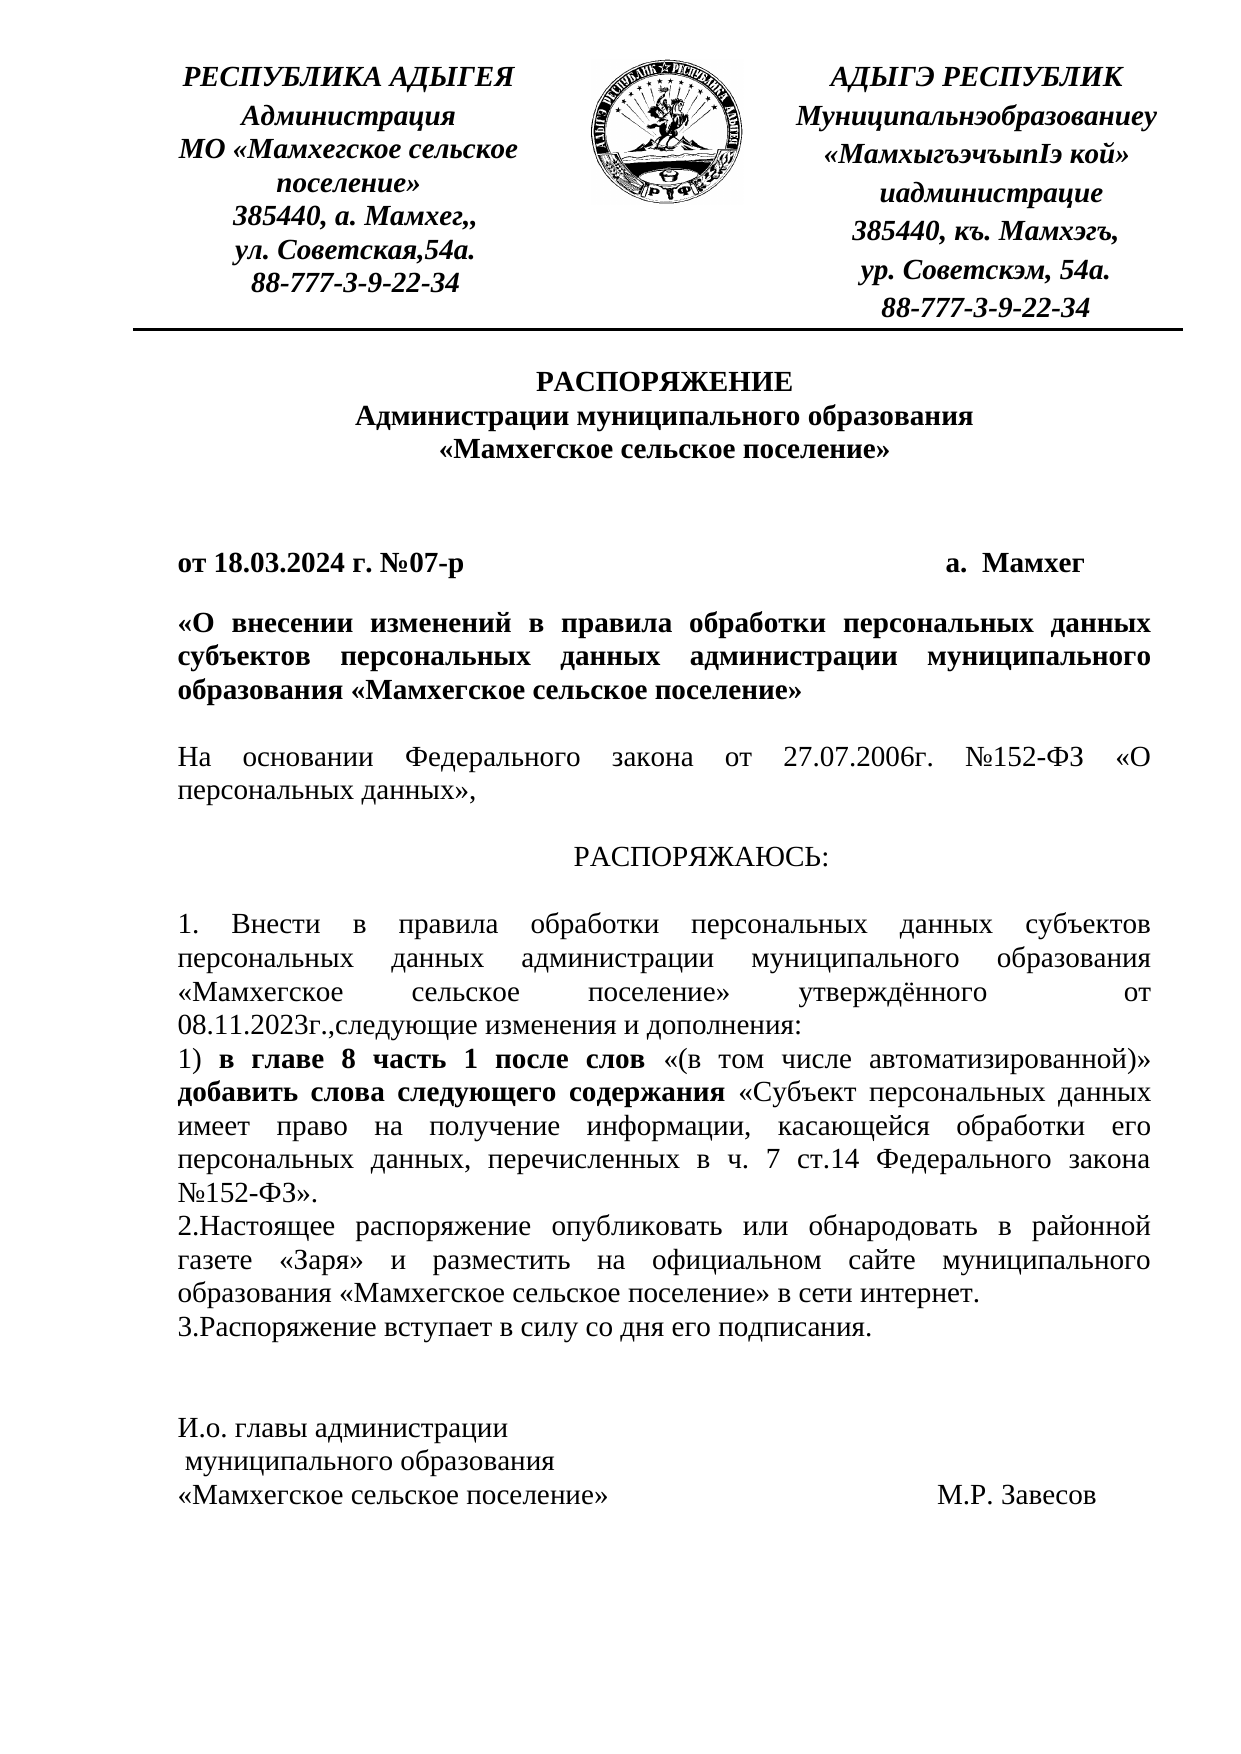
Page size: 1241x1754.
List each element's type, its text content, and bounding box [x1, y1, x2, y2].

text Администрации муниципального образования [177, 398, 1152, 432]
text 2.Настоящее распоряжение опубликовать или обнародовать в районной газете «Заря» и разместить на официальном сайте муниципального образования «Мамхегское сельское поселение» в сети интернет. [177, 1208, 1152, 1309]
text «Мамхегское сельское поселение» М.Р. Завесов [177, 1477, 1152, 1510]
table_header АДЫГЭ РЕСПУБЛИК Муниципальнэобразованиеу «МамхыгъэчъыпIэ кой» иадминистрацие 385440, къ. Мамхэгъ, ур. Советскэм, 54а. 88-777-3-9-22-34 [770, 59, 1183, 328]
text И.о. главы администрации [177, 1410, 1152, 1443]
text «О внесении изменений в правила обработки персональных данных субъектов персональных данных администрации муниципального образования «Мамхегское сельское поселение» [177, 605, 1152, 705]
picture [590, 59, 744, 205]
text РАСПОРЯЖАЮСЬ: [177, 839, 1152, 873]
table_header РЕСПУБЛИКА АДЫГЕЯ Администрация МО «Мамхегское сельское поселение» 385440, а. Мамхег,, ул. Советская,54а. 88-777-3-9-22-34 [133, 59, 564, 328]
text «Мамхегское сельское поселение» [177, 432, 1152, 465]
text муниципального образования [177, 1443, 1152, 1477]
text 1) в главе 8 часть 1 после слов «(в том числе автоматизированной)» добавить слова следующего содержания «Субъект персональных данных имеет право на получение информации, касающейся обработки его персональных данных, перечисленных в ч. 7 ст.14 Федерального закона №152-ФЗ». [177, 1041, 1152, 1208]
text РАСПОРЯЖЕНИЕ [177, 364, 1152, 398]
text 3.Распоряжение вступает в силу со дня его подписания. [177, 1309, 1152, 1343]
text от 18.03.2024 г. №07-р а. Мамхег [177, 545, 1152, 579]
text На основании Федерального закона от 27.07.2006г. №152-ФЗ «О персональных данных», [177, 739, 1152, 806]
text 1. Внести в правила обработки персональных данных субъектов персональных данных администрации муниципального образования «Мамхегское сельское поселение» утверждённого от 08.11.2023г.,следующие изменения и дополнения: [177, 907, 1152, 1041]
table_header [564, 59, 770, 328]
